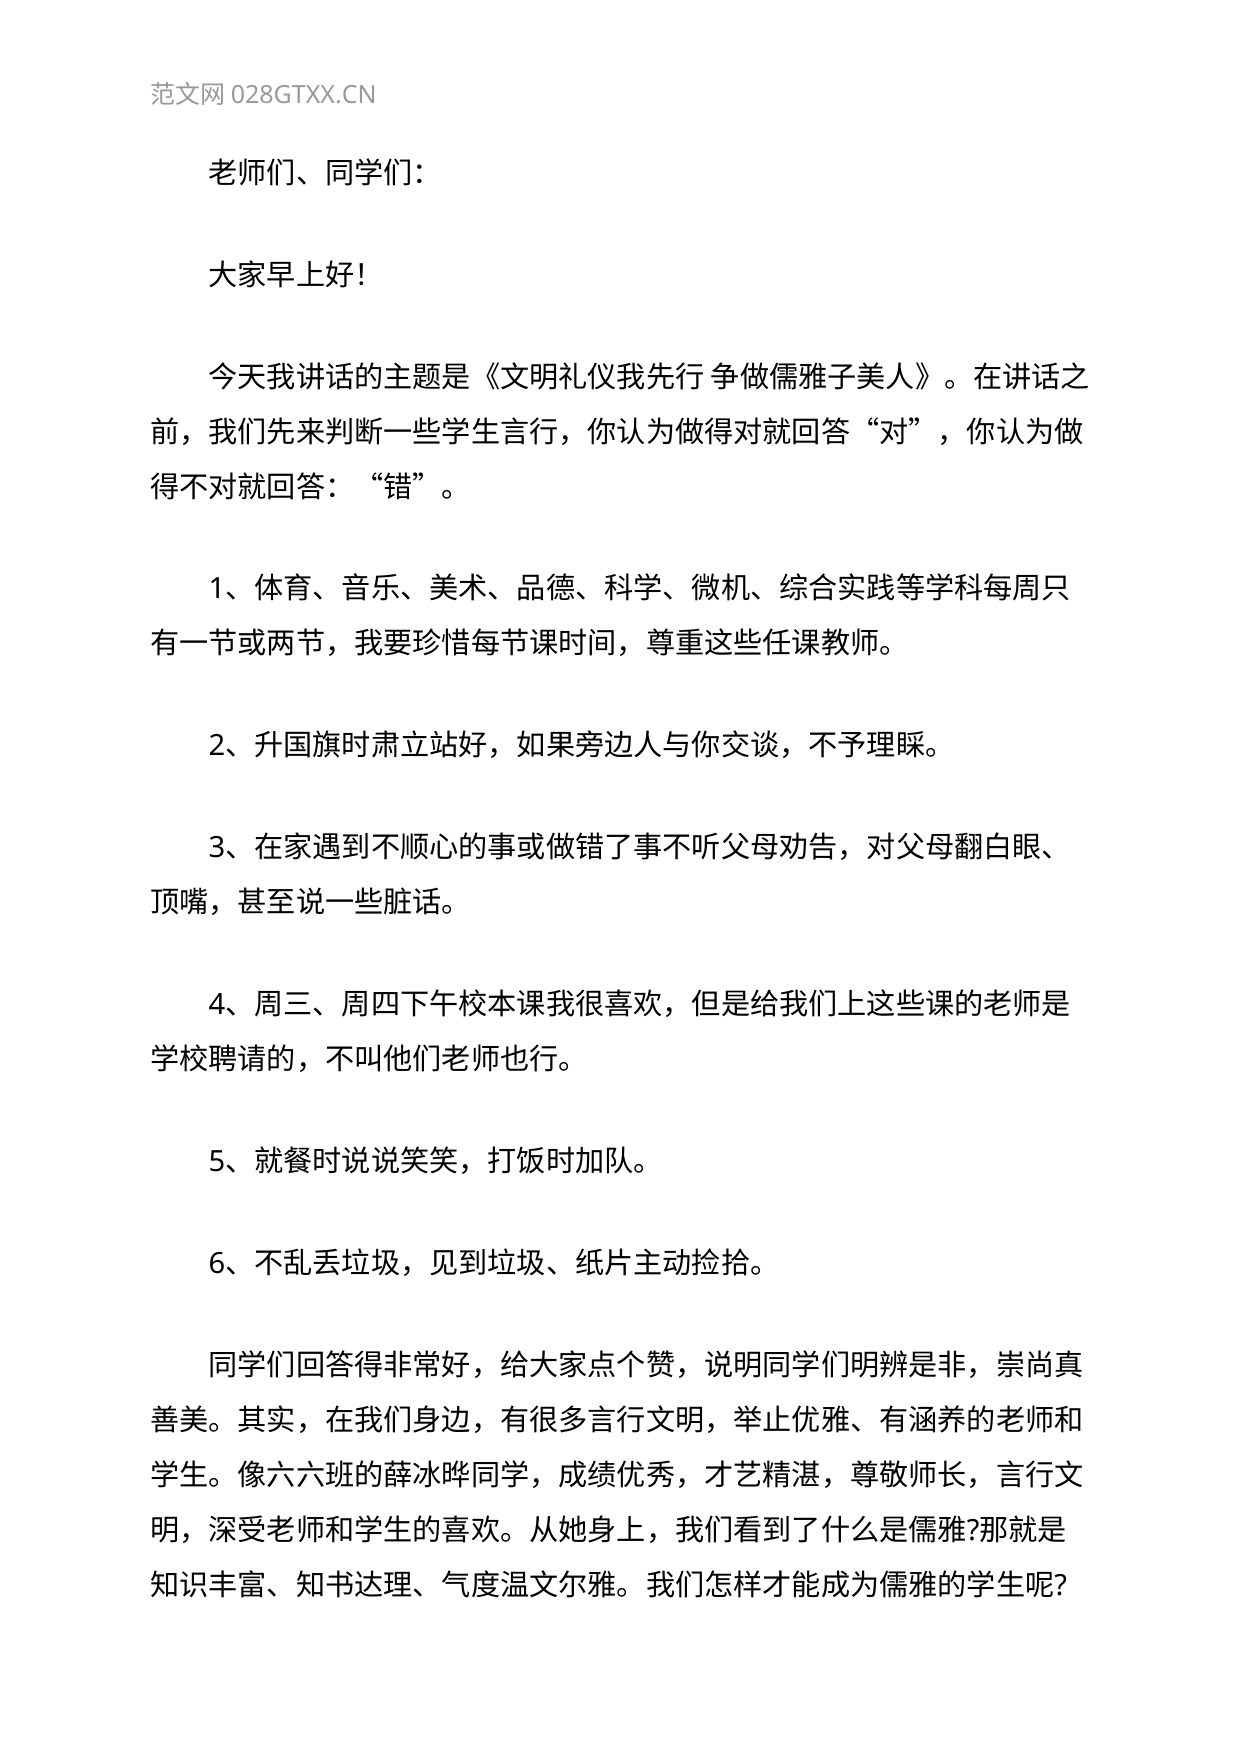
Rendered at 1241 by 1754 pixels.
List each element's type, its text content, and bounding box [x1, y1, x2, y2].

text 今天我讲话的主题是《文明礼仪我先行 争做儒雅子美人》。在讲话之前，我们先来判断一些学生言行，你认为做得对就回答“对”，你认为做得不对就回答：“错”。 [150, 353, 1090, 506]
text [150, 1341, 1090, 1603]
text 大家早上好！ [150, 252, 1090, 294]
text 2、升国旗时肃立站好，如果旁边人与你交谈，不予理睬。 [150, 722, 1090, 764]
text 1、体育、音乐、美术、品德、科学、微机、综合实践等学科每周只有一节或两节，我要珍惜每节课时间，尊重这些任课教师。 [150, 565, 1090, 662]
text 4、周三、周四下午校本课我很喜欢，但是给我们上这些课的老师是学校聘请的，不叫他们老师也行。 [150, 981, 1090, 1078]
text 老师们、同学们： [150, 150, 1090, 192]
text 6、不乱丢垃圾，见到垃圾、纸片主动捡拾。 [150, 1239, 1090, 1282]
text 3、在家遇到不顺心的事或做错了事不听父母劝告，对父母翻白眼、顶嘴，甚至说一些脏话。 [150, 824, 1090, 921]
text 5、就餐时说说笑笑，打饭时加队。 [150, 1137, 1090, 1180]
